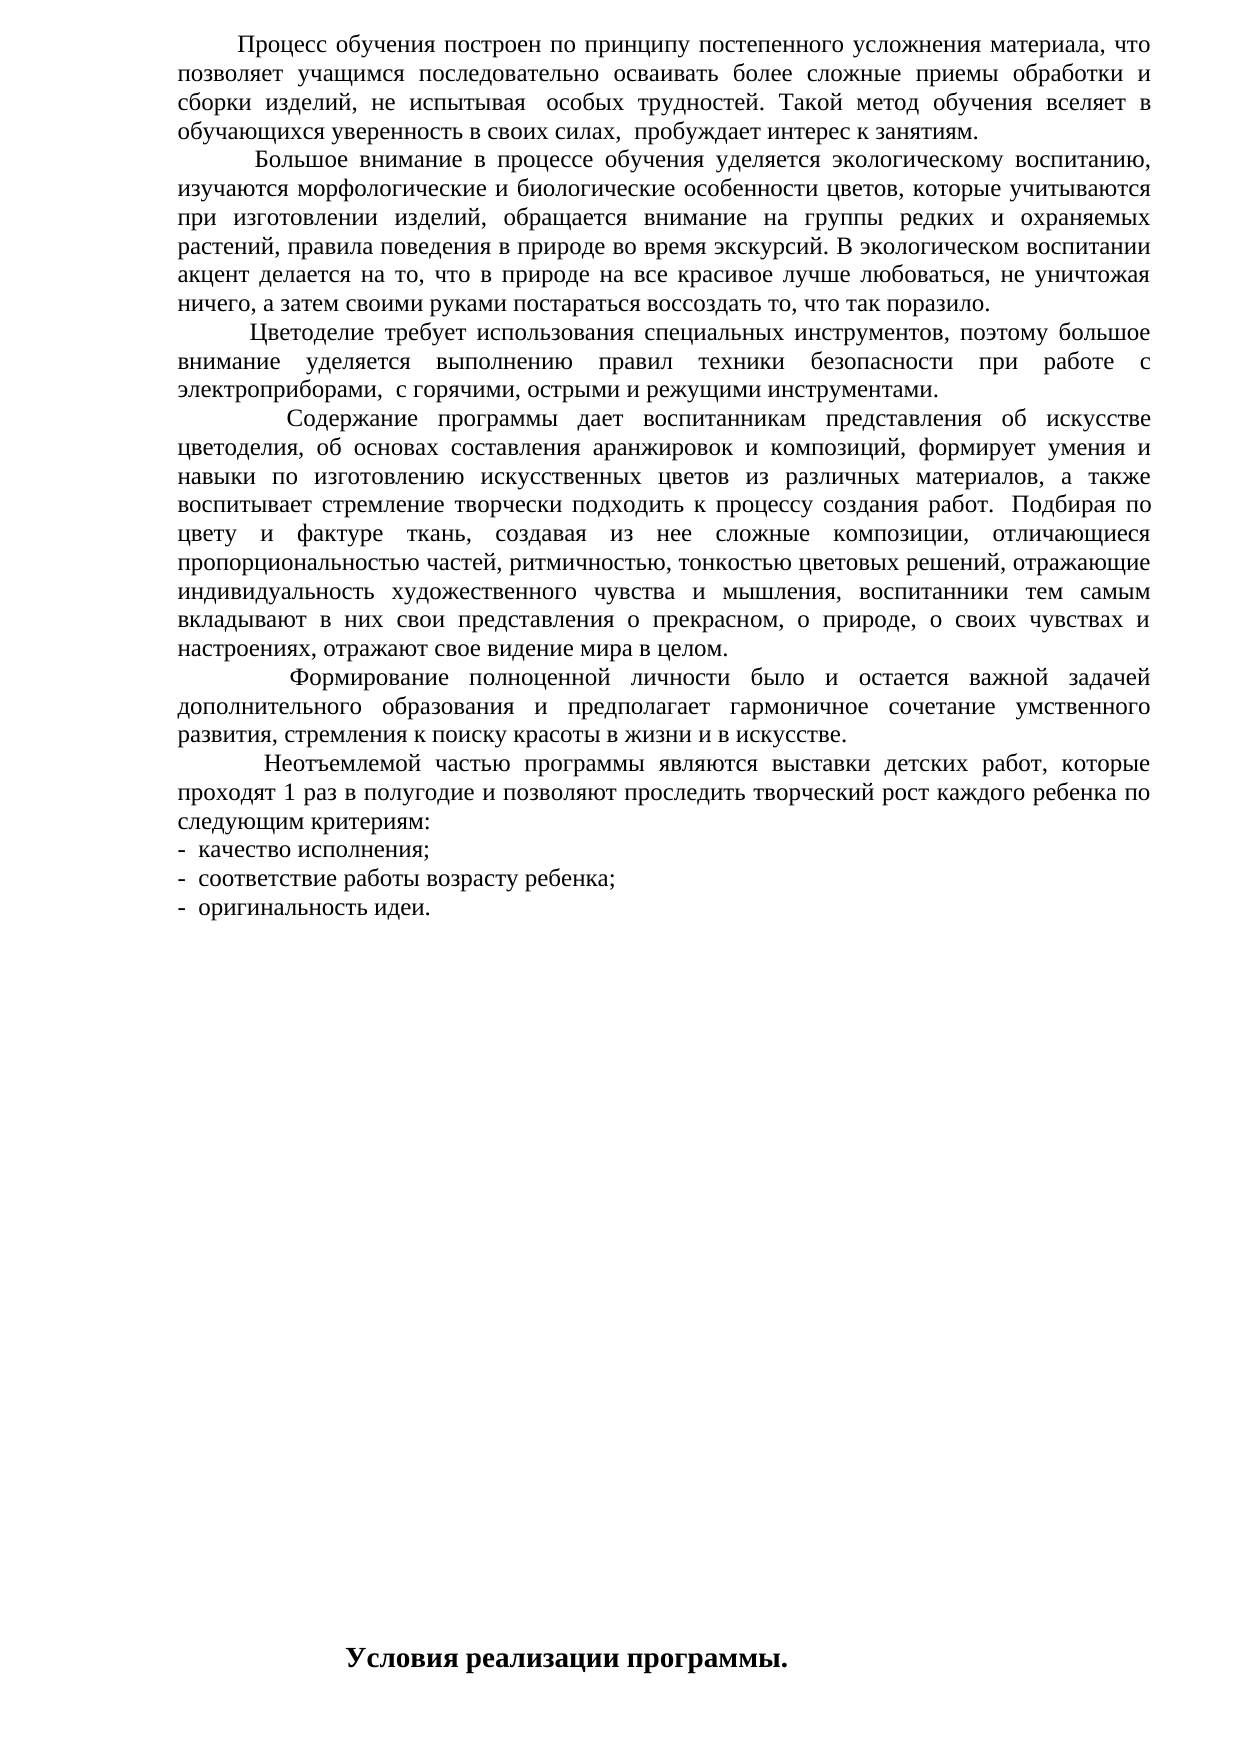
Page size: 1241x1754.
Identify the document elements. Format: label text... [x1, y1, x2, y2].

text - качество исполнения; [177, 834, 1152, 863]
text - соответствие работы возрасту ребенка; [177, 863, 1152, 892]
text - оригинальность идеи. [177, 892, 1152, 921]
text Условия реализации программы. [177, 1639, 1152, 1674]
text Неотъемлемой частью программы являются выставки детских работ, которые проходят 1 раз в полугодие и позволяют проследить творческий рост каждого ребенка по следующим критериям: [177, 748, 1152, 834]
text Цветоделие требует использования специальных инструментов, поэтому большое внимание уделяется выполнению правил техники безопасности при работе с электроприборами, с горячими, острыми и режущими инструментами. [177, 317, 1152, 403]
text Содержание программы дает воспитанникам представления об искусстве цветоделия, об основах составления аранжировок и композиций, формирует умения и навыки по изготовлению искусственных цветов из различных материалов, а также воспитывает стремление творчески подходить к процессу создания работ. Подбирая по цвету и фактуре ткань, создавая из нее сложные композиции, отличающиеся пропорциональностью частей, ритмичностью, тонкостью цветовых решений, отражающие индивидуальность художественного чувства и мышления, воспитанники тем самым вкладывают в них свои представления о прекрасном, о природе, о своих чувствах и настроениях, отражают свое видение мира в целом. [177, 403, 1152, 662]
text Формирование полноценной личности было и остается важной задачей дополнительного образования и предполагает гармоничное сочетание умственного развития, стремления к поиску красоты в жизни и в искусстве. [177, 662, 1152, 748]
text Большое внимание в процессе обучения уделяется экологическому воспитанию, изучаются морфологические и биологические особенности цветов, которые учитываются при изготовлении изделий, обращается внимание на группы редких и охраняемых растений, правила поведения в природе во время экскурсий. В экологическом воспитании акцент делается на то, что в природе на все красивое лучше любоваться, не уничтожая ничего, а затем своими руками постараться воссоздать то, что так поразило. [177, 144, 1152, 317]
text Процесс обучения построен по принципу постепенного усложнения материала, что позволяет учащимся последовательно осваивать более сложные приемы обработки и сборки изделий, не испытывая особых трудностей. Такой метод обучения вселяет в обучающихся уверенность в своих силах, пробуждает интерес к занятиям. [177, 29, 1152, 144]
